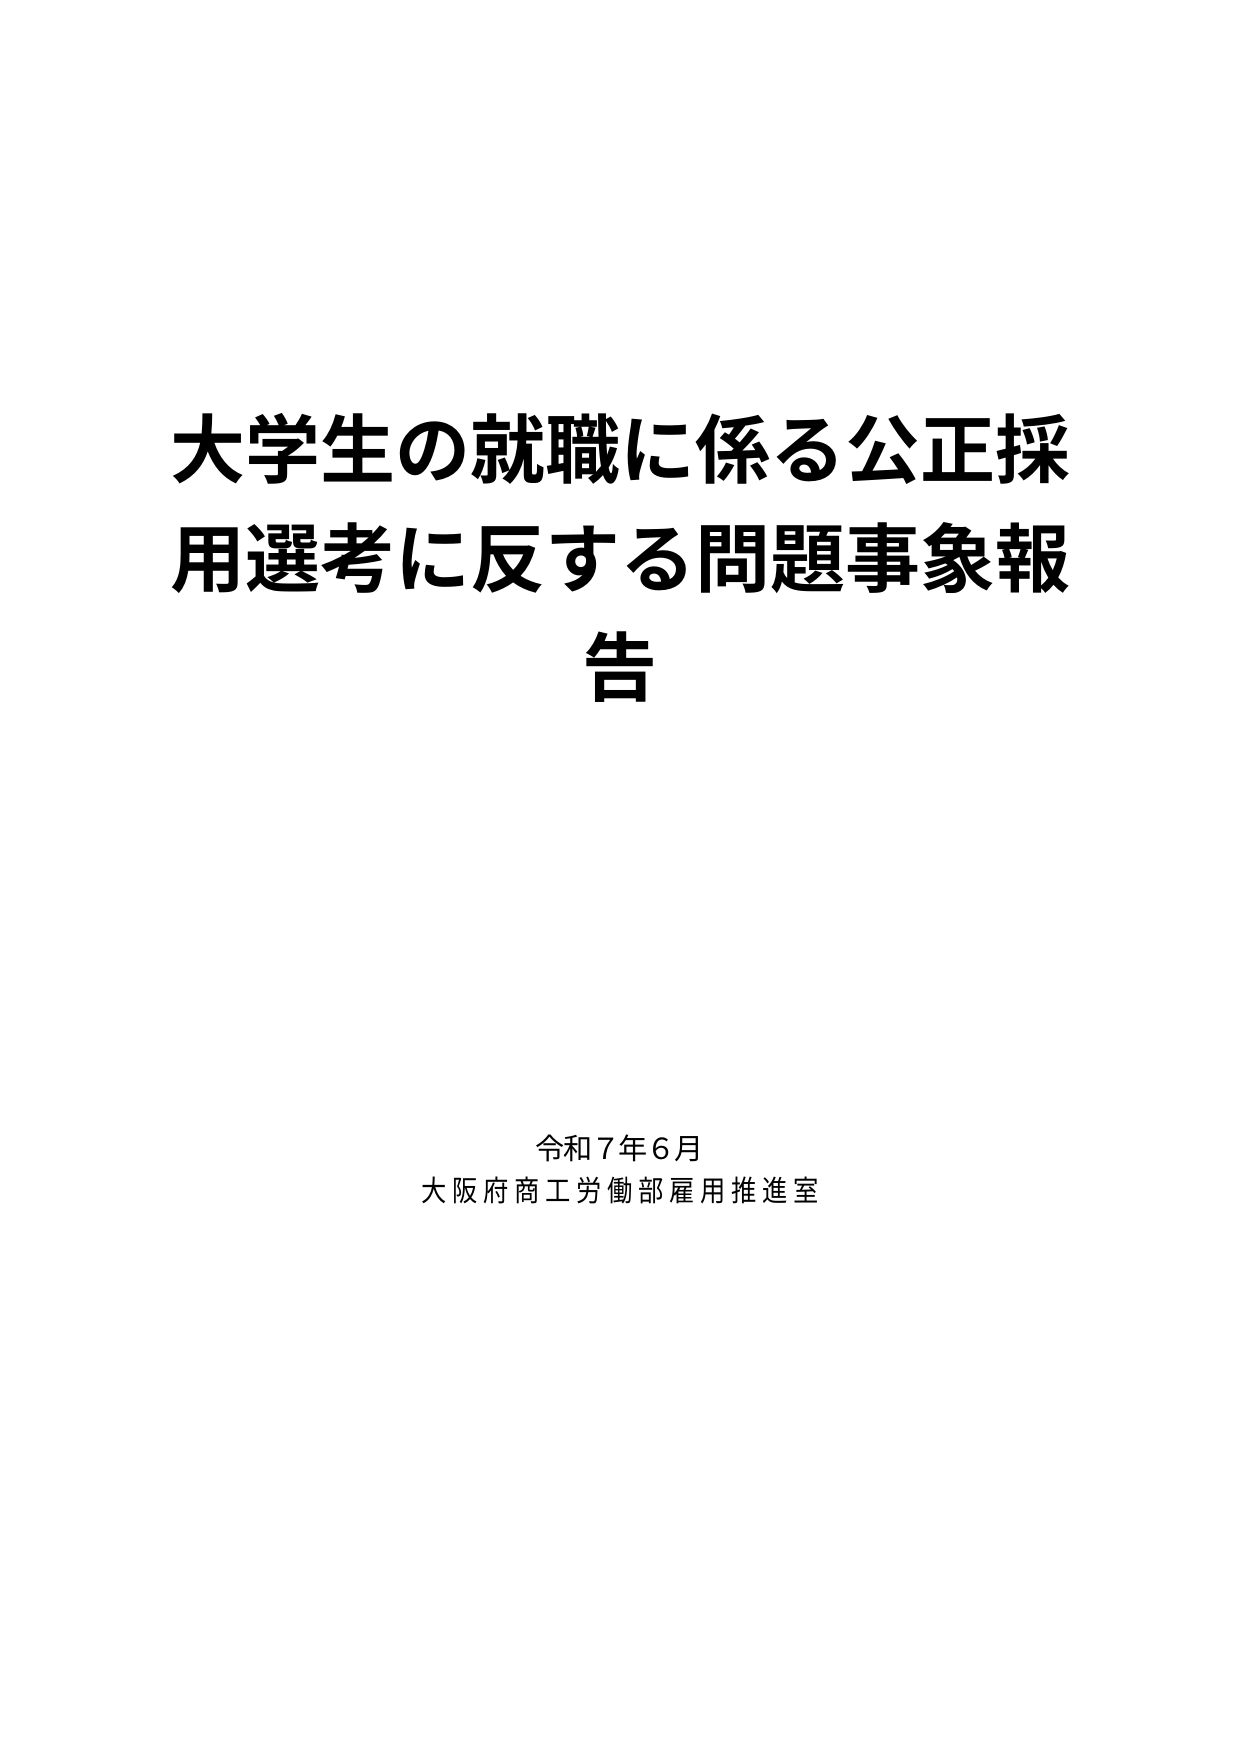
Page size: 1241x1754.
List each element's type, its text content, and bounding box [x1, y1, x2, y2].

text 大阪府商工労働部雇用推進室 [136, 1168, 1104, 1210]
text 大学生の就職に係る公正採用選考に反する問題事象報告 [136, 391, 1104, 717]
text 令和７年６月 [136, 1125, 1104, 1168]
